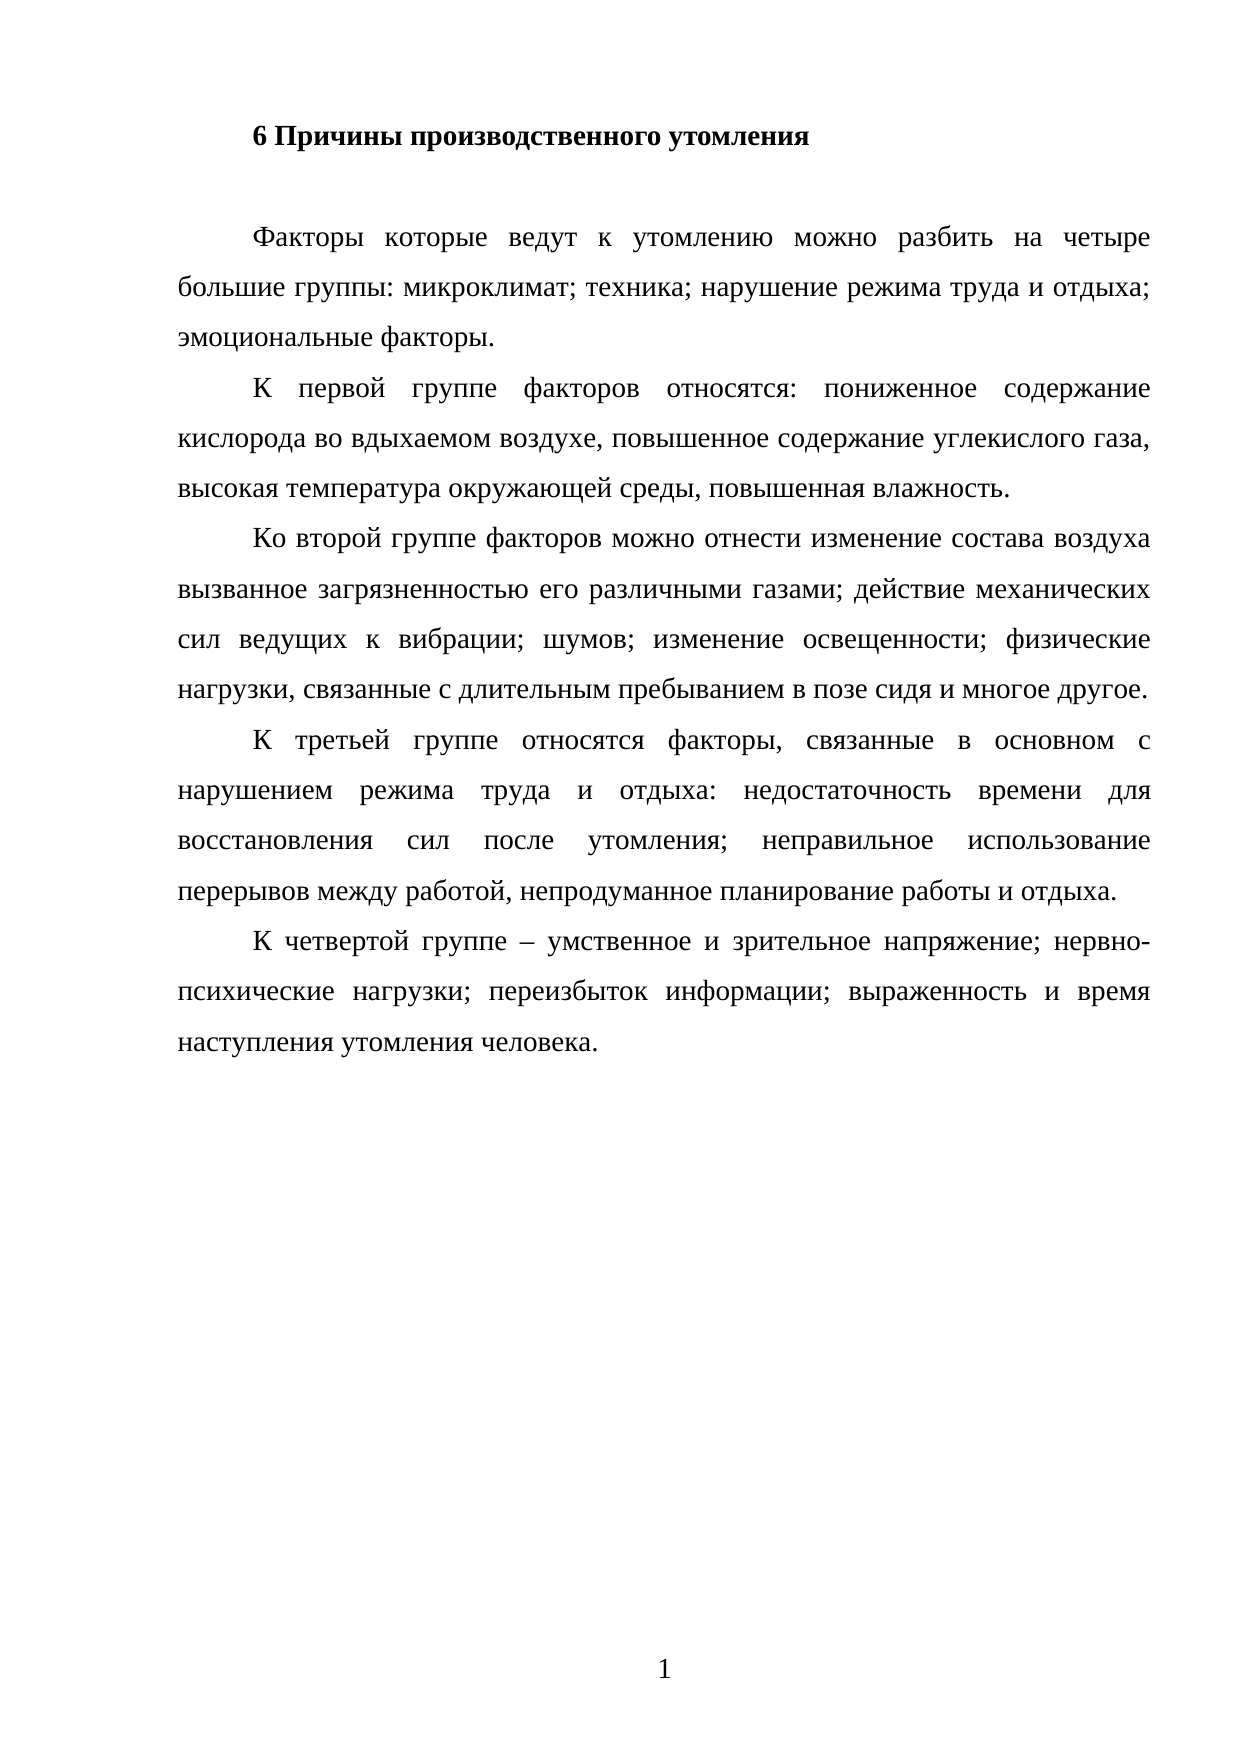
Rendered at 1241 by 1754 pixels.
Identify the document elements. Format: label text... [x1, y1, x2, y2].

text К третьей группе относятся факторы, связанные в основном с нарушением режима труда и отдыха: недостаточность времени для восстановления сил после утомления; неправильное использование перерывов между работой, непродуманное планирование работы и отдыха. [177, 722, 1152, 906]
text К первой группе факторов относятся: пониженное содержание кислорода во вдыхаемом воздухе, повышенное содержание углекислого газа, высокая температура окружающей среды, повышенная влажность. [177, 370, 1152, 504]
text К четвертой группе – умственное и зрительное напряжение; нервно-психические нагрузки; переизбыток информации; выраженность и время наступления утомления человека. [177, 923, 1152, 1057]
text Ко второй группе факторов можно отнести изменение состава воздуха вызванное загрязненностью его различными газами; действие механических сил ведущих к вибрации; шумов; изменение освещенности; физические нагрузки, связанные с длительным пребыванием в позе сидя и многое другое. [177, 521, 1152, 705]
text Факторы которые ведут к утомлению можно разбить на четыре большие группы: микроклимат; техника; нарушение режима труда и отдыха; эмоциональные факторы. [177, 219, 1152, 353]
subtitle 6 Причины производственного утомления [177, 118, 1152, 152]
